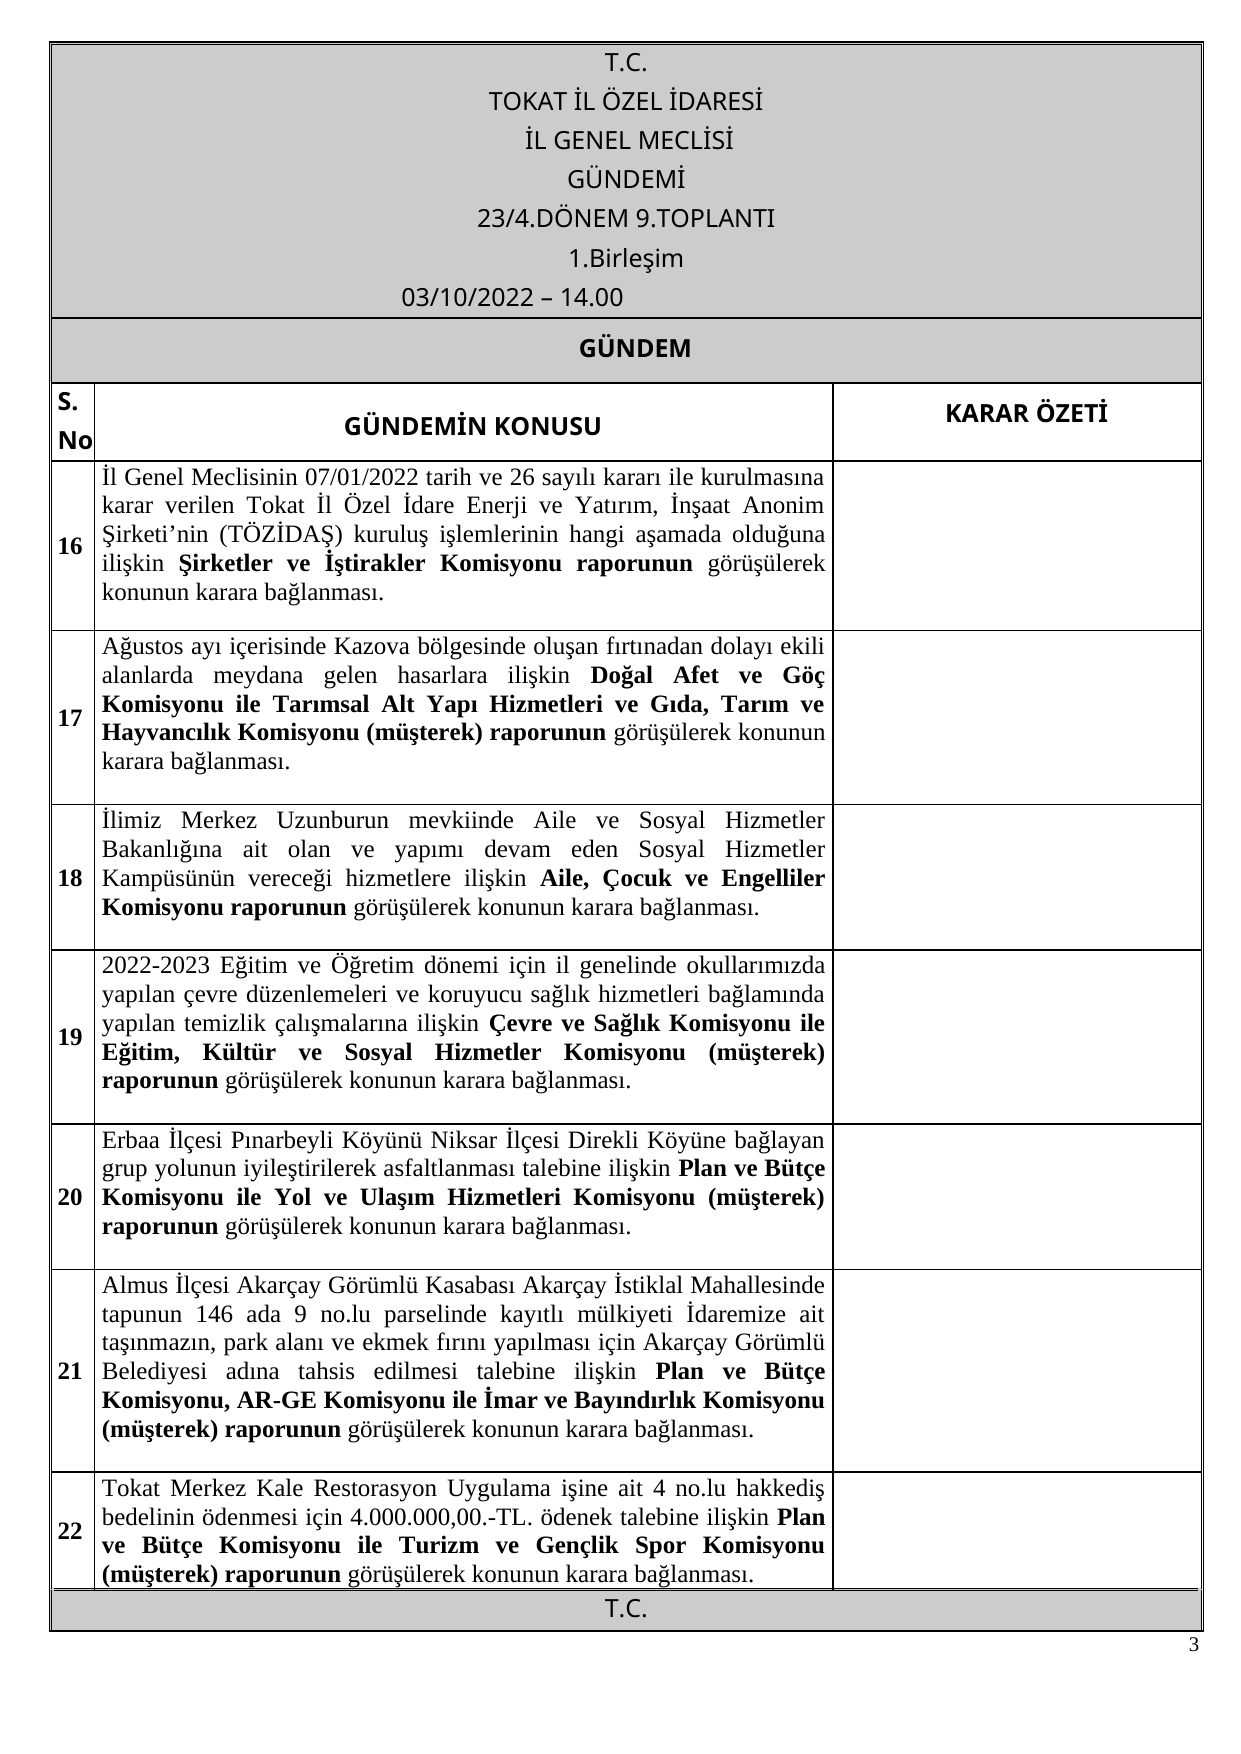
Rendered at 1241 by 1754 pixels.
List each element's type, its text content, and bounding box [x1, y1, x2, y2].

table_cell S. No [52, 384, 94, 460]
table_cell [50, 1588, 1202, 1630]
table_cell 21 [52, 1270, 94, 1471]
table_cell İlimiz Merkez Uzunburun mevkiinde Aile ve Sosyal Hizmetler Bakanlığına ait olan ve yapımı devam eden Sosyal Hizmetler Kampüsünün vereceği hizmetlere ilişkin Aile, Çocuk ve Engelliler Komisyonu raporunun görüşülerek konunun karara bağlanması. [95, 805, 832, 949]
table_cell Tokat Merkez Kale Restorasyon Uygulama işine ait 4 no.lu hakkediş bedelinin ödenmesi için 4.000.000,00.-TL. ödenek talebine ilişkin Plan ve Bütçe Komisyonu ile Turizm ve Gençlik Spor Komisyonu (müşterek) raporunun görüşülerek konunun karara bağlanması. [95, 1473, 832, 1588]
table_cell KARAR ÖZETİ [834, 384, 1201, 460]
table_cell T.C. TOKAT İL ÖZEL İDARESİ İL GENEL MECLİSİ GÜNDEMİ 23/4.DÖNEM 9.TOPLANTI 1.Birleşim 03/10/2022 – 14.00 [52, 45, 1201, 317]
table_cell [834, 631, 1201, 804]
table_cell İl Genel Meclisinin 07/01/2022 tarih ve 26 sayılı kararı ile kurulmasına karar verilen Tokat İl Özel İdare Enerji ve Yatırım, İnşaat Anonim Şirketi’nin (TÖZİDAŞ) kuruluş işlemlerinin hangi aşamada olduğuna ilişkin Şirketler ve İştirakler Komisyonu raporunun görüşülerek konunun karara bağlanması. [95, 462, 832, 630]
table_cell 18 [52, 805, 94, 949]
table_cell 22 [52, 1473, 94, 1588]
table_cell 20 [52, 1125, 94, 1268]
table_cell 17 [52, 631, 94, 804]
table_cell [834, 462, 1201, 630]
table_cell GÜNDEMİN KONUSU [95, 384, 832, 460]
table_cell Almus İlçesi Akarçay Görümlü Kasabası Akarçay İstiklal Mahallesinde tapunun 146 ada 9 no.lu parselinde kayıtlı mülkiyeti İdaremize ait taşınmazın, park alanı ve ekmek fırını yapılması için Akarçay Görümlü Belediyesi adına tahsis edilmesi talebine ilişkin Plan ve Bütçe Komisyonu, AR-GE Komisyonu ile İmar ve Bayındırlık Komisyonu (müşterek) raporunun görüşülerek konunun karara bağlanması. [95, 1270, 832, 1471]
table_cell 19 [52, 951, 94, 1123]
table_cell Ağustos ayı içerisinde Kazova bölgesinde oluşan fırtınadan dolayı ekili alanlarda meydana gelen hasarlara ilişkin Doğal Afet ve Göç Komisyonu ile Tarımsal Alt Yapı Hizmetleri ve Gıda, Tarım ve Hayvancılık Komisyonu (müşterek) raporunun görüşülerek konunun karara bağlanması. [95, 631, 832, 804]
table_cell [834, 805, 1201, 949]
table_cell [834, 951, 1201, 1123]
table_cell [834, 1473, 1201, 1588]
table_cell 2022-2023 Eğitim ve Öğretim dönemi için il genelinde okullarımızda yapılan çevre düzenlemeleri ve koruyucu sağlık hizmetleri bağlamında yapılan temizlik çalışmalarına ilişkin Çevre ve Sağlık Komisyonu ile Eğitim, Kültür ve Sosyal Hizmetler Komisyonu (müşterek) raporunun görüşülerek konunun karara bağlanması. [95, 951, 832, 1123]
table_cell 16 [52, 462, 94, 630]
table_cell [834, 1270, 1201, 1471]
table_cell Erbaa İlçesi Pınarbeyli Köyünü Niksar İlçesi Direkli Köyüne bağlayan grup yolunun iyileştirilerek asfaltlanması talebine ilişkin Plan ve Bütçe Komisyonu ile Yol ve Ulaşım Hizmetleri Komisyonu (müşterek) raporunun görüşülerek konunun karara bağlanması. [95, 1125, 832, 1268]
table_cell [834, 1125, 1201, 1268]
table_cell GÜNDEM [52, 319, 1201, 382]
